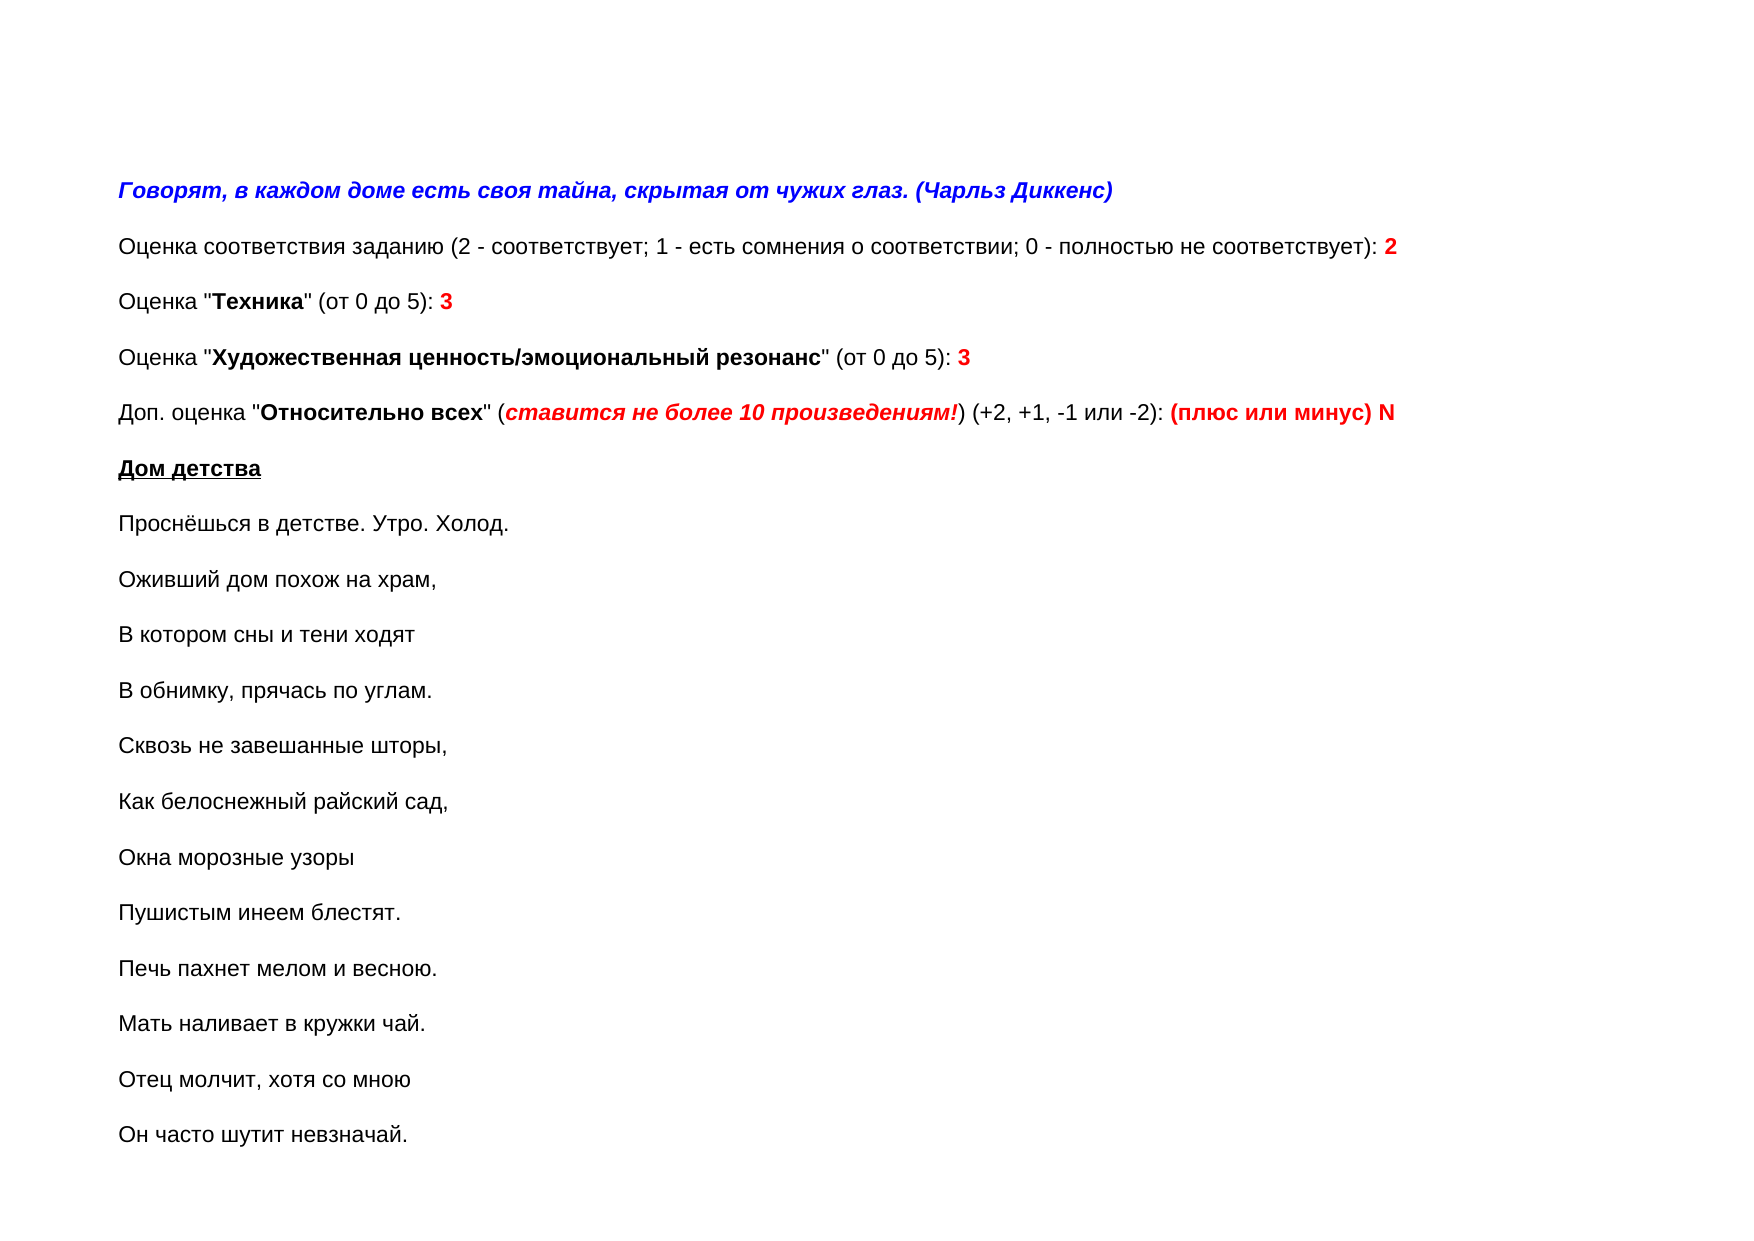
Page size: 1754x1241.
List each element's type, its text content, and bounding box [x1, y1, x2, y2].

text Говорят, в каждом доме есть своя тайна, скрытая от чужих глаз. (Чарльз Диккенс) [118, 177, 1636, 203]
text Оценка соответствия заданию (2 - соответствует; 1 - есть сомнения о соответствии; 0 - полностью не соответствует): 2 [118, 233, 1636, 259]
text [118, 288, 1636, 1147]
